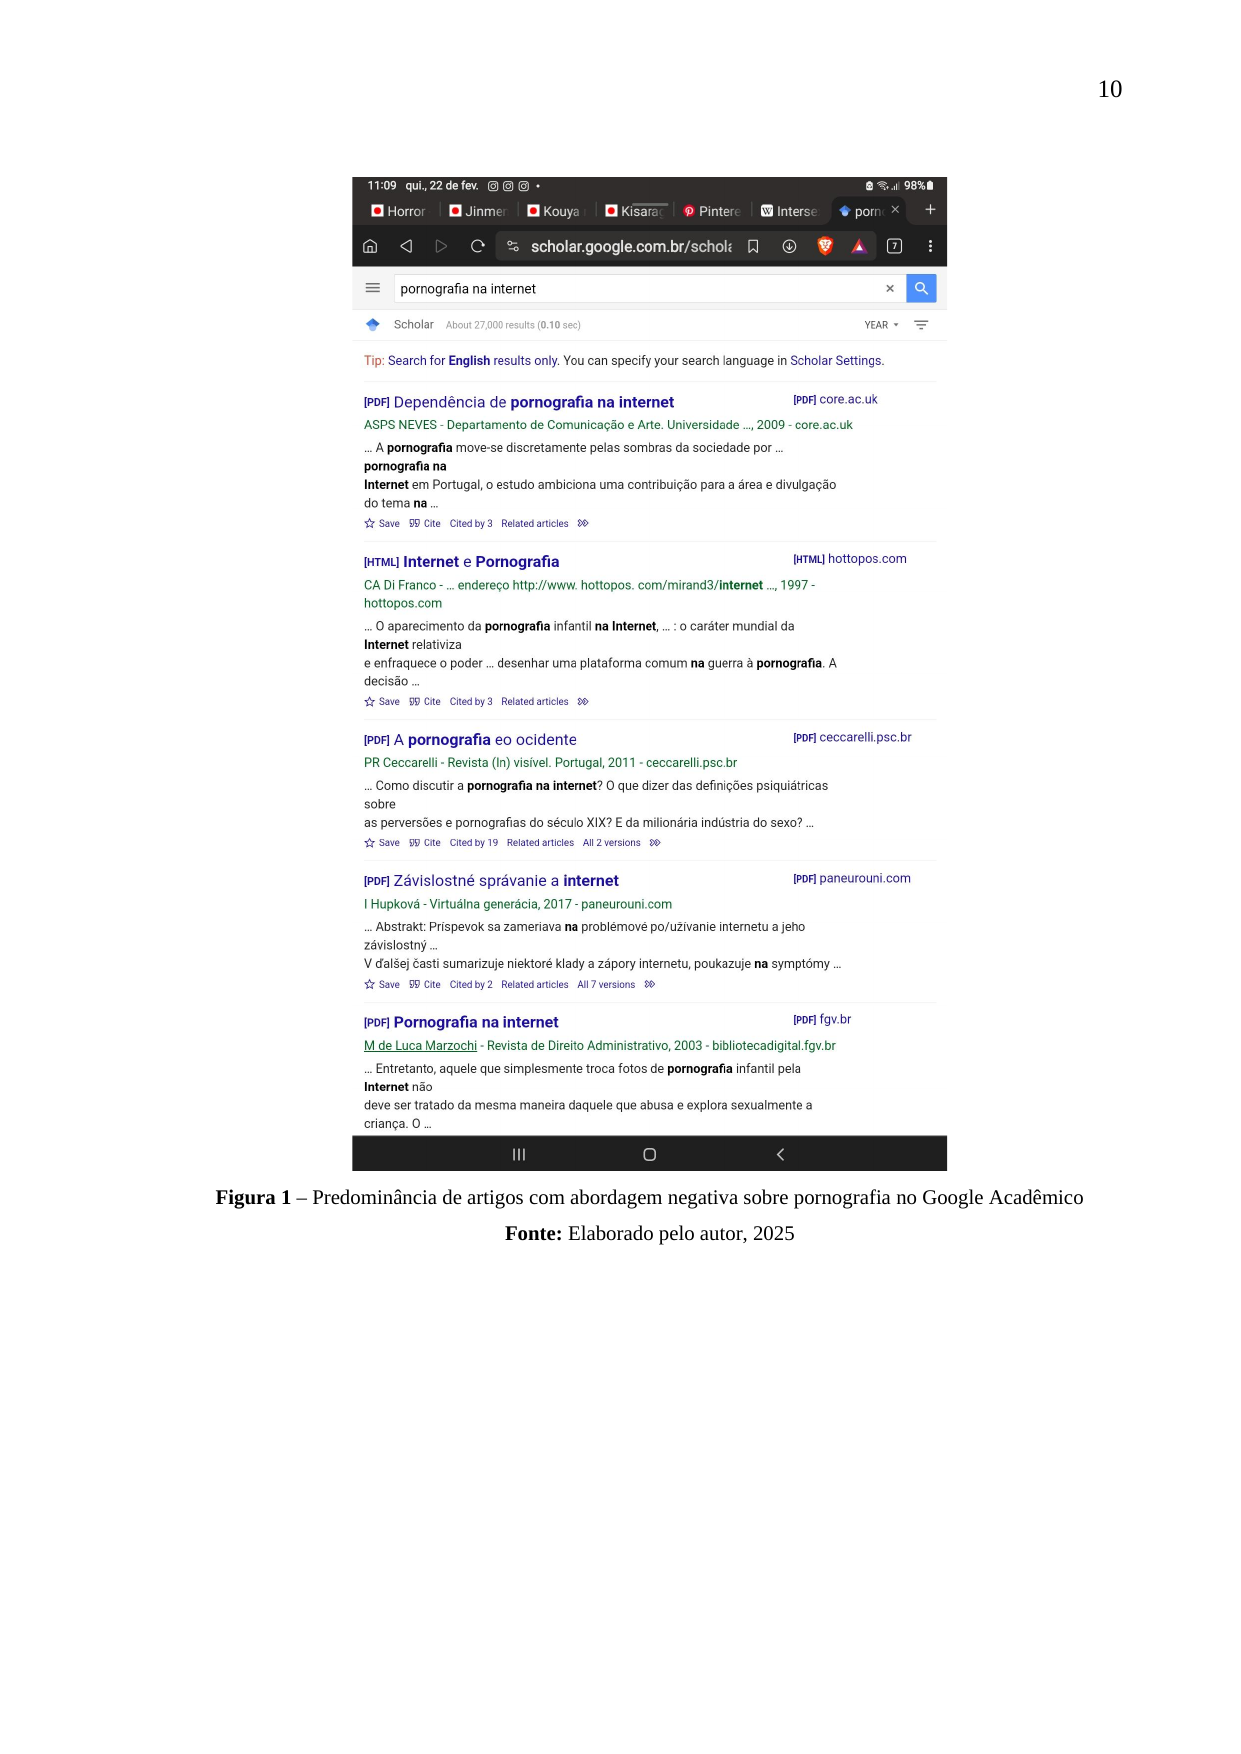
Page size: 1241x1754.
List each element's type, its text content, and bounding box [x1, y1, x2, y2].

text Fonte: Elaborado pelo autor, 2025 [177, 1221, 1122, 1245]
picture [352, 177, 948, 1171]
text Figura 1 – Predominância de artigos com abordagem negativa sobre pornografia no Google Acadêmico [177, 1185, 1122, 1209]
